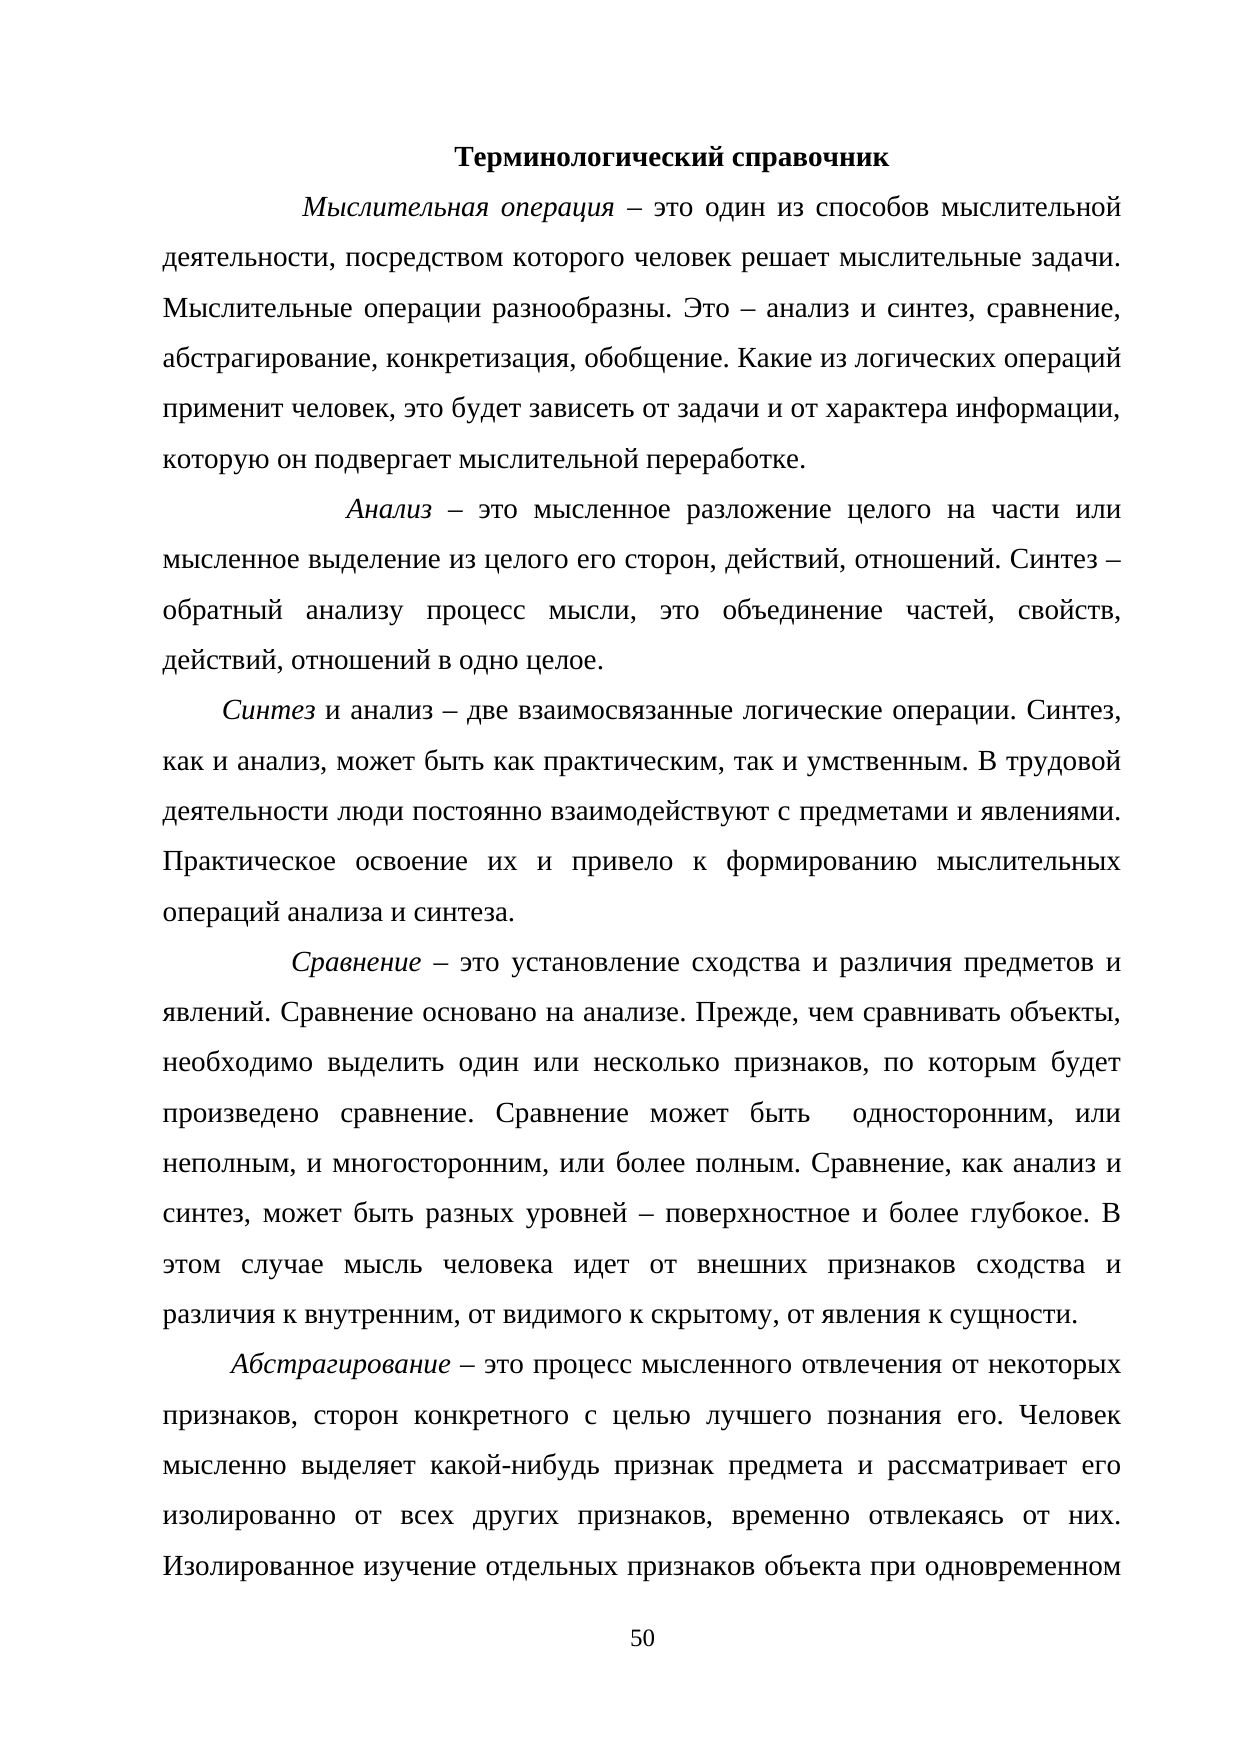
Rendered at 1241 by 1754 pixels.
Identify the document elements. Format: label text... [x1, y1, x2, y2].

text Синтез и анализ – две взаимосвязанные логические операции. Синтез, как и анализ, может быть как практическим, так и умственным. В трудовой деятельности люди постоянно взаимодействуют с предметами и явлениями. Практическое освоение их и привело к формированию мыслительных операций анализа и синтеза. [162, 692, 1122, 927]
text Анализ – это мысленное разложение целого на части или мысленное выделение из целого его сторон, действий, отношений. Синтез – обратный анализу процесс мысли, это объединение частей, свойств, действий, отношений в одно целое. [162, 491, 1122, 676]
text Терминологический справочник [162, 139, 1122, 172]
text Сравнение – это установление сходства и различия предметов и явлений. Сравнение основано на анализе. Прежде, чем сравнивать объекты, необходимо выделить один или несколько признаков, по которым будет произведено сравнение. Сравнение может быть односторонним, или неполным, и многосторонним, или более полным. Сравнение, как анализ и синтез, может быть разных уровней – поверхностное и более глубокое. В этом случае мысль человека идет от внешних признаков сходства и различия к внутренним, от видимого к скрытому, от явления к сущности. [162, 944, 1122, 1330]
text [162, 1346, 1122, 1581]
text Мыслительная операция – это один из способов мыслительной деятельности, посредством которого человек решает мыслительные задачи. Мыслительные операции разнообразны. Это – анализ и синтез, сравнение, абстрагирование, конкретизация, обобщение. Какие из логических операций применит человек, это будет зависеть от задачи и от характера информации, которую он подвергает мыслительной переработке. [162, 189, 1122, 474]
